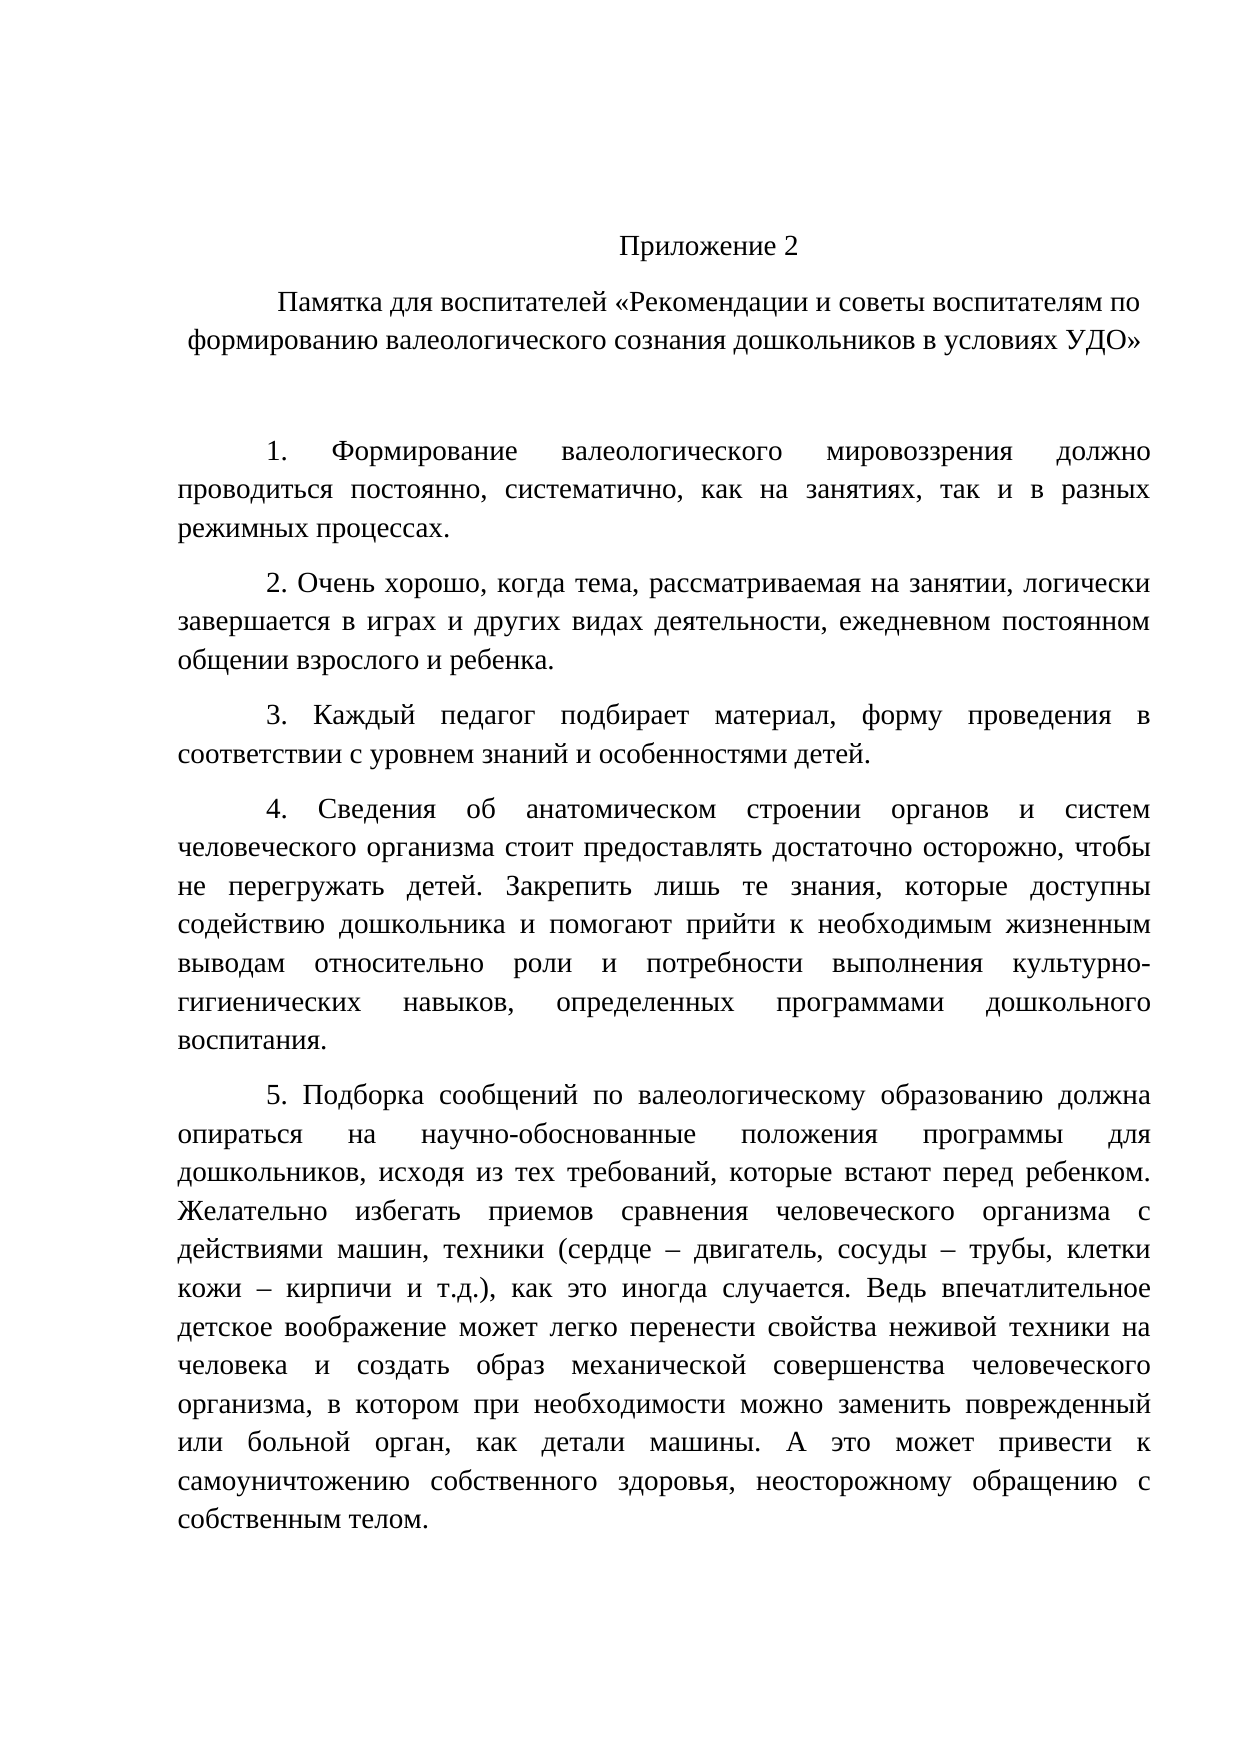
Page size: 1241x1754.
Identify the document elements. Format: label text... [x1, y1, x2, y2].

text 3. Каждый педагог подбирает материал, форму проведения в соответствии с уровнем знаний и особенностями детей. [177, 697, 1152, 769]
text Приложение 2 [177, 228, 1152, 262]
text 1. Формирование валеологического мировоззрения должно проводиться постоянно, систематично, как на занятиях, так и в разных режимных процессах. [177, 433, 1152, 543]
text 5. Подборка сообщений по валеологическому образованию должна опираться на научно-обоснованные положения программы для дошкольников, исходя из тех требований, которые встают перед ребенком. Желательно избегать приемов сравнения человеческого организма с действиями машин, техники (сердце – двигатель, сосуды – трубы, клетки кожи – кирпичи и т.д.), как это иногда случается. Ведь впечатлительное детское воображение может легко перенести свойства неживой техники на человека и создать образ механической совершенства человеческого организма, в котором при необходимости можно заменить поврежденный или больной орган, как детали машины. А это может привести к самоуничтожению собственного здоровья, неосторожному обращению с собственным телом. [177, 1077, 1152, 1535]
text Памятка для воспитателей «Рекомендации и советы воспитателям по формированию валеологического сознания дошкольников в условиях УДО» [177, 284, 1152, 356]
text 4. Сведения об анатомическом строении органов и систем человеческого организма стоит предоставлять достаточно осторожно, чтобы не перегружать детей. Закрепить лишь те знания, которые доступны содействию дошкольника и помогают прийти к необходимым жизненным выводам относительно роли и потребности выполнения культурно-гигиенических навыков, определенных программами дошкольного воспитания. [177, 791, 1152, 1056]
text 2. Очень хорошо, когда тема, рассматриваемая на занятии, логически завершается в играх и других видах деятельности, ежедневном постоянном общении взрослого и ребенка. [177, 565, 1152, 676]
